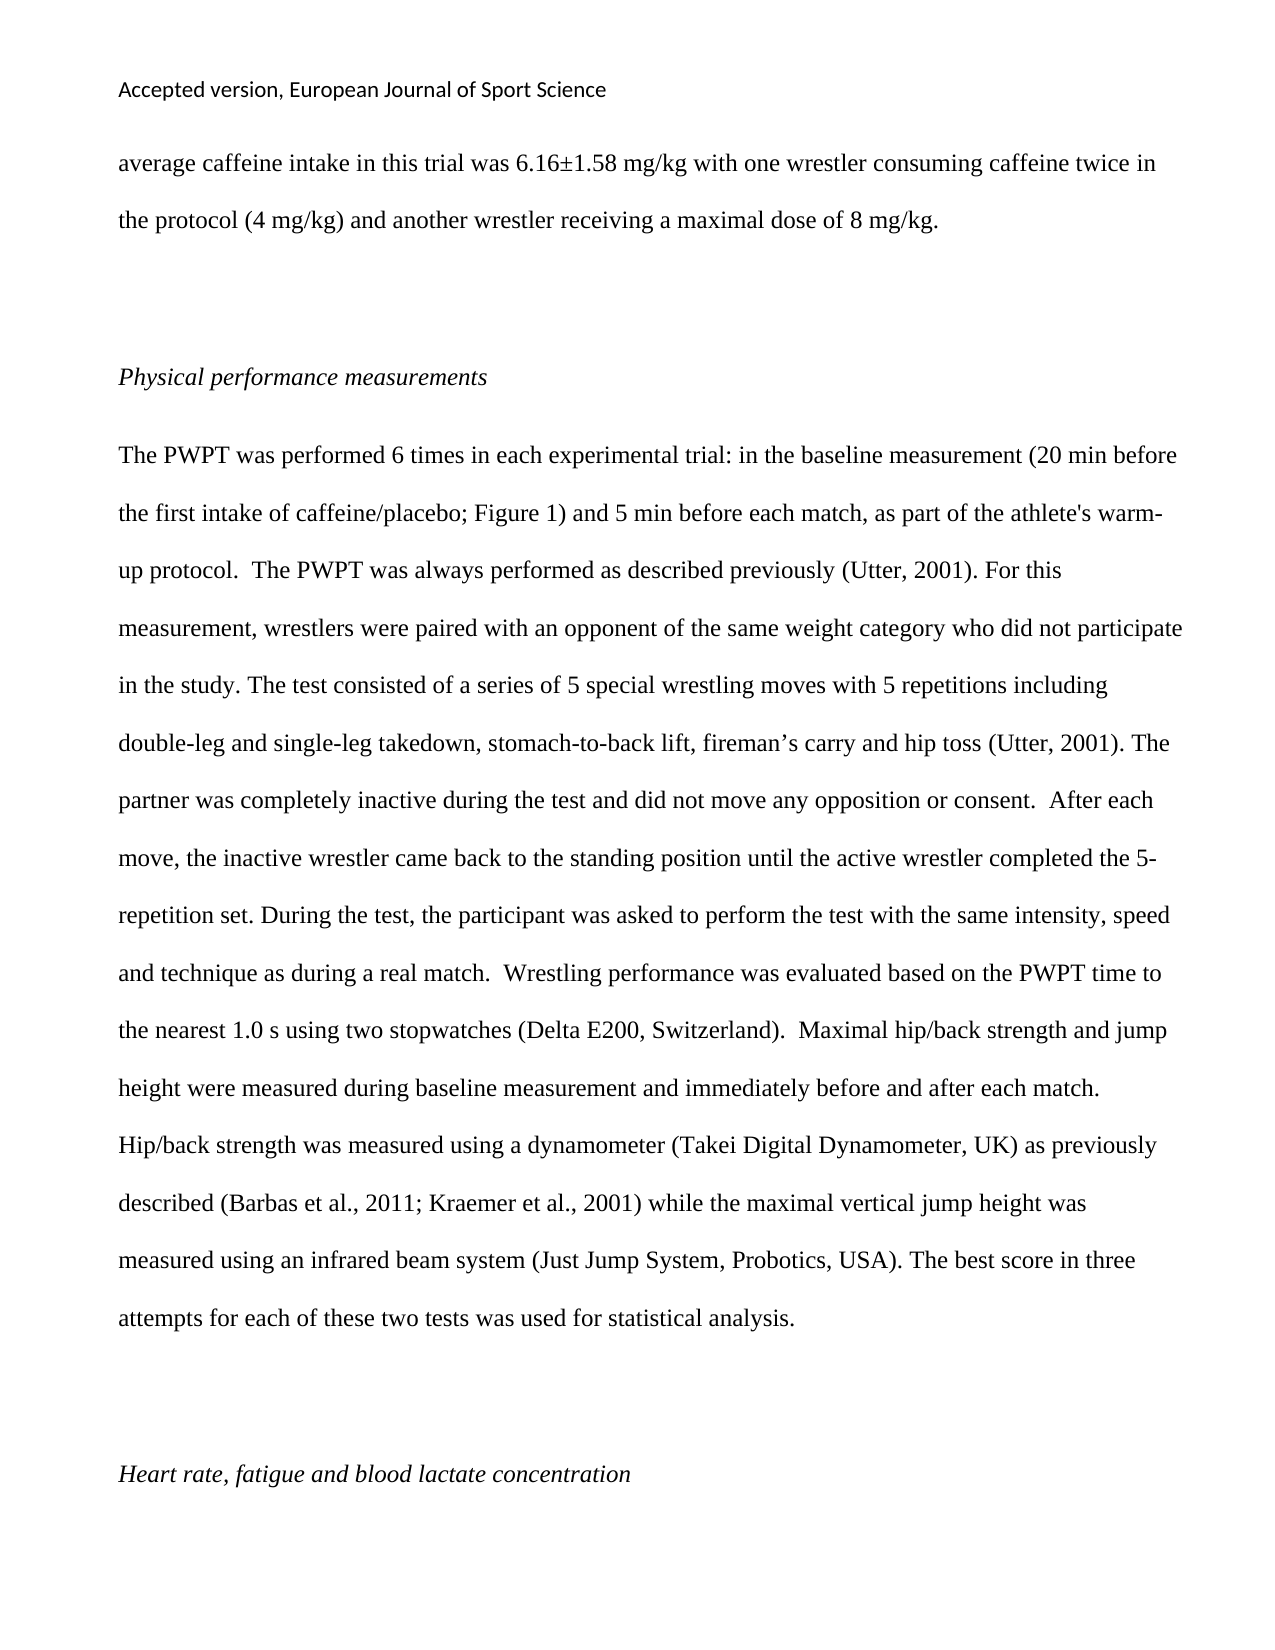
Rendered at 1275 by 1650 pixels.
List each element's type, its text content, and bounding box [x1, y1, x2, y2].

text Heart rate, fatigue and blood lactate concentration [118, 1459, 1186, 1488]
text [118, 148, 1186, 234]
text Physical performance measurements [118, 362, 1186, 391]
text The PWPT was performed 6 times in each experimental trial: in the baseline measurement (20 min before the first intake of caffeine/placebo; Figure 1) and 5 min before each match, as part of the athlete's warm-up protocol. The PWPT was always performed as described previously (Utter, 2001). For this measurement, wrestlers were paired with an opponent of the same weight category who did not participate in the study. The test consisted of a series of 5 special wrestling moves with 5 repetitions including double-leg and single-leg takedown, stomach-to-back lift, fireman’s carry and hip toss (Utter, 2001). The partner was completely inactive during the test and did not move any opposition or consent. After each move, the inactive wrestler came back to the standing position until the active wrestler completed the 5-repetition set. During the test, the participant was asked to perform the test with the same intensity, speed and technique as during a real match. Wrestling performance was evaluated based on the PWPT time to the nearest 1.0 s using two stopwatches (Delta E200, Switzerland). Maximal hip/back strength and jump height were measured during baseline measurement and immediately before and after each match. Hip/back strength was measured using a dynamometer (Takei Digital Dynamometer, UK) as previously described (Barbas et al., 2011; Kraemer et al., 2001) while the maximal vertical jump height was measured using an infrared beam system (Just Jump System, Probotics, USA). The best score in three attempts for each of these two tests was used for statistical analysis. [118, 440, 1186, 1331]
